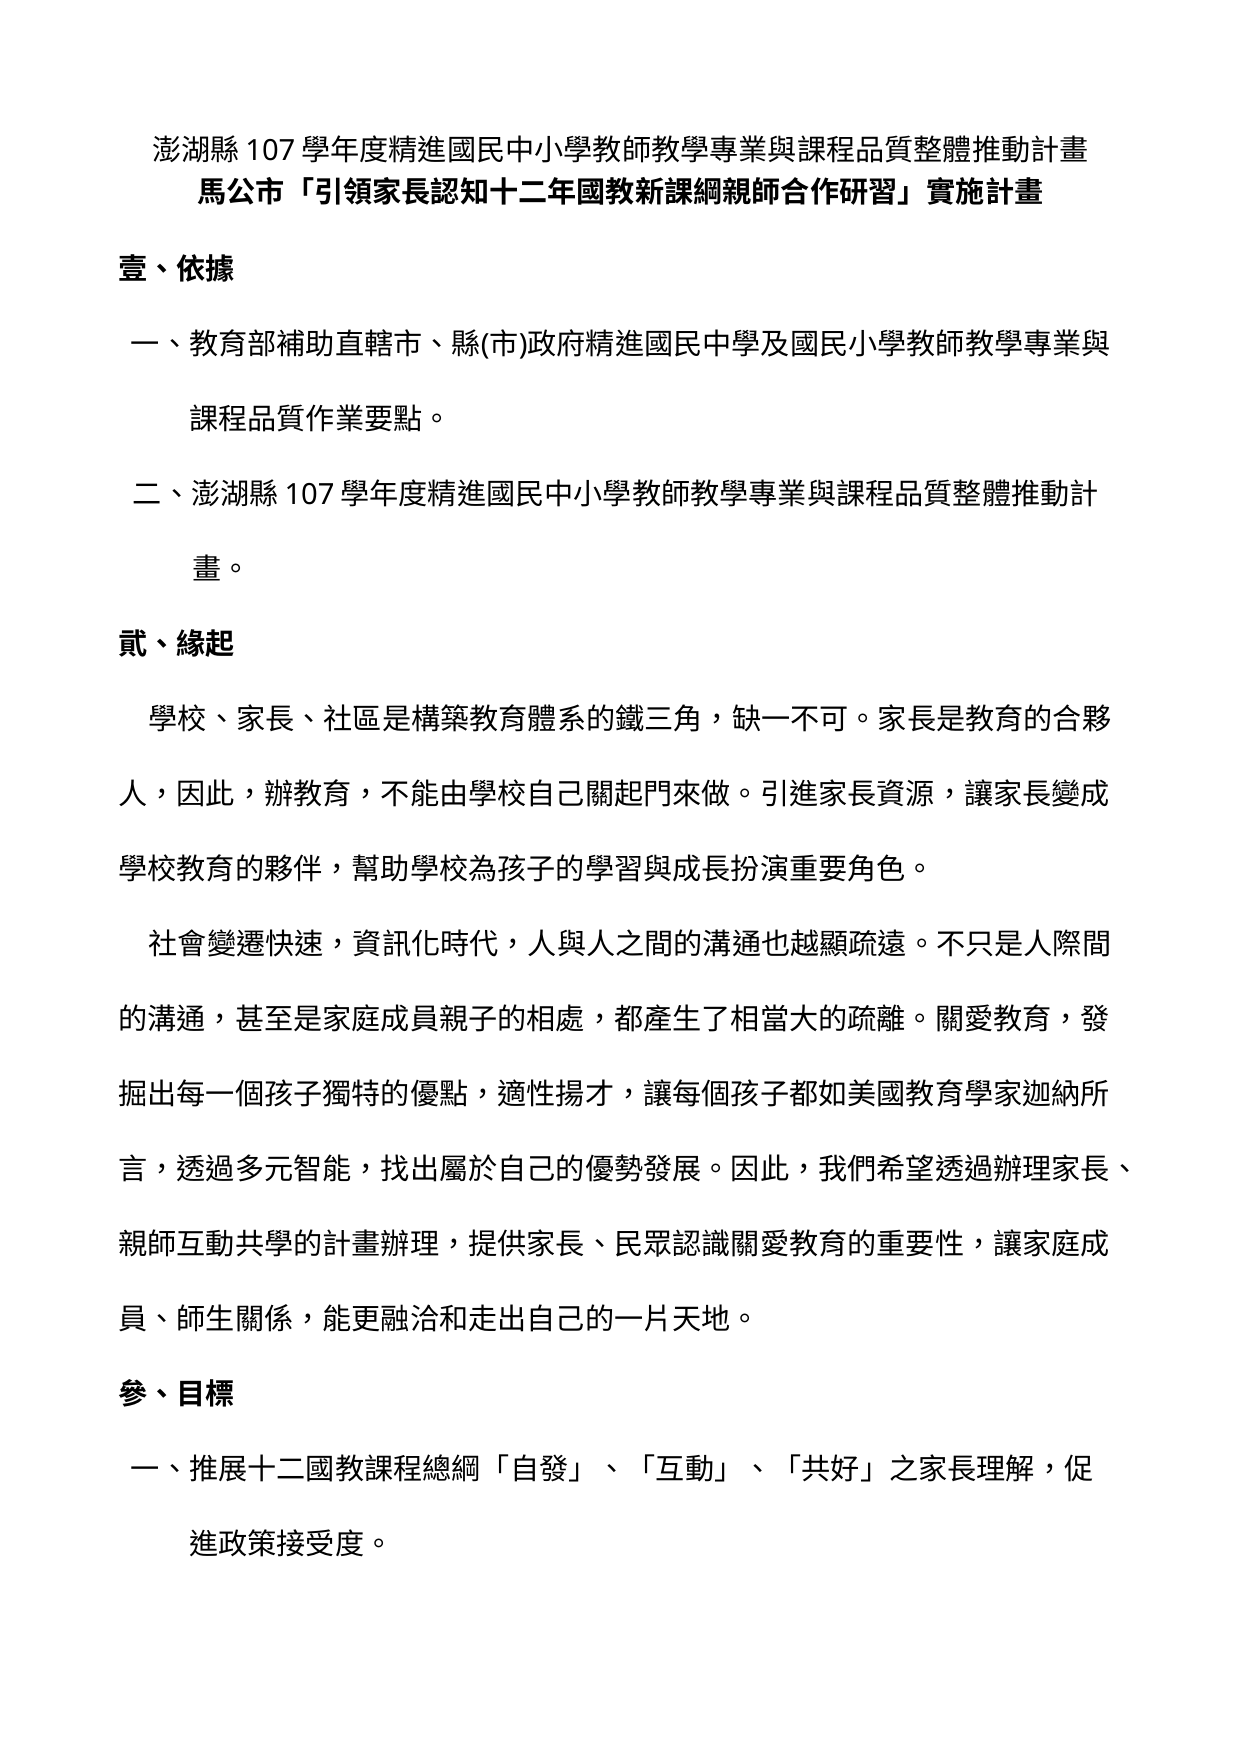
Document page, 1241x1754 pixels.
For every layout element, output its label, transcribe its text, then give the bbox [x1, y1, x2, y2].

text 壹、依據 [118, 229, 1122, 304]
text 二、澎湖縣107學年度精進國民中小學教師教學專業與課程品質整體推動計畫。 [133, 454, 1122, 604]
text 澎湖縣107學年度精進國民中小學教師教學專業與課程品質整體推動計畫 [118, 127, 1122, 169]
text 一、教育部補助直轄市、縣(市)政府精進國民中學及國民小學教師教學專業與課程品質作業要點。 [131, 304, 1122, 454]
text 學校、家長、社區是構築教育體系的鐵三角，缺一不可。家長是教育的合夥人，因此，辦教育，不能由學校自己關起門來做。引進家長資源，讓家長變成學校教育的夥伴，幫助學校為孩子的學習與成長扮演重要角色。 [118, 679, 1122, 904]
text 社會變遷快速，資訊化時代，人與人之間的溝通也越顯疏遠。不只是人際間的溝通，甚至是家庭成員親子的相處，都產生了相當大的疏離。關愛教育，發掘出每一個孩子獨特的優點，適性揚才，讓每個孩子都如美國教育學家迦納所言，透過多元智能，找出屬於自己的優勢發展。因此，我們希望透過辦理家長、親師互動共學的計畫辦理，提供家長、民眾認識關愛教育的重要性，讓家庭成員、師生關係，能更融洽和走出自己的一片天地。 [118, 904, 1122, 1354]
text 馬公市「引領家長認知十二年國教新課綱親師合作研習」實施計畫 [118, 169, 1122, 210]
text 貮、緣起 [118, 604, 1122, 679]
text 一、推展十二國教課程總綱「自發」、「互動」、「共好」之家長理解，促進政策接受度。 [131, 1429, 1122, 1579]
text 參、目標 [118, 1354, 1122, 1429]
